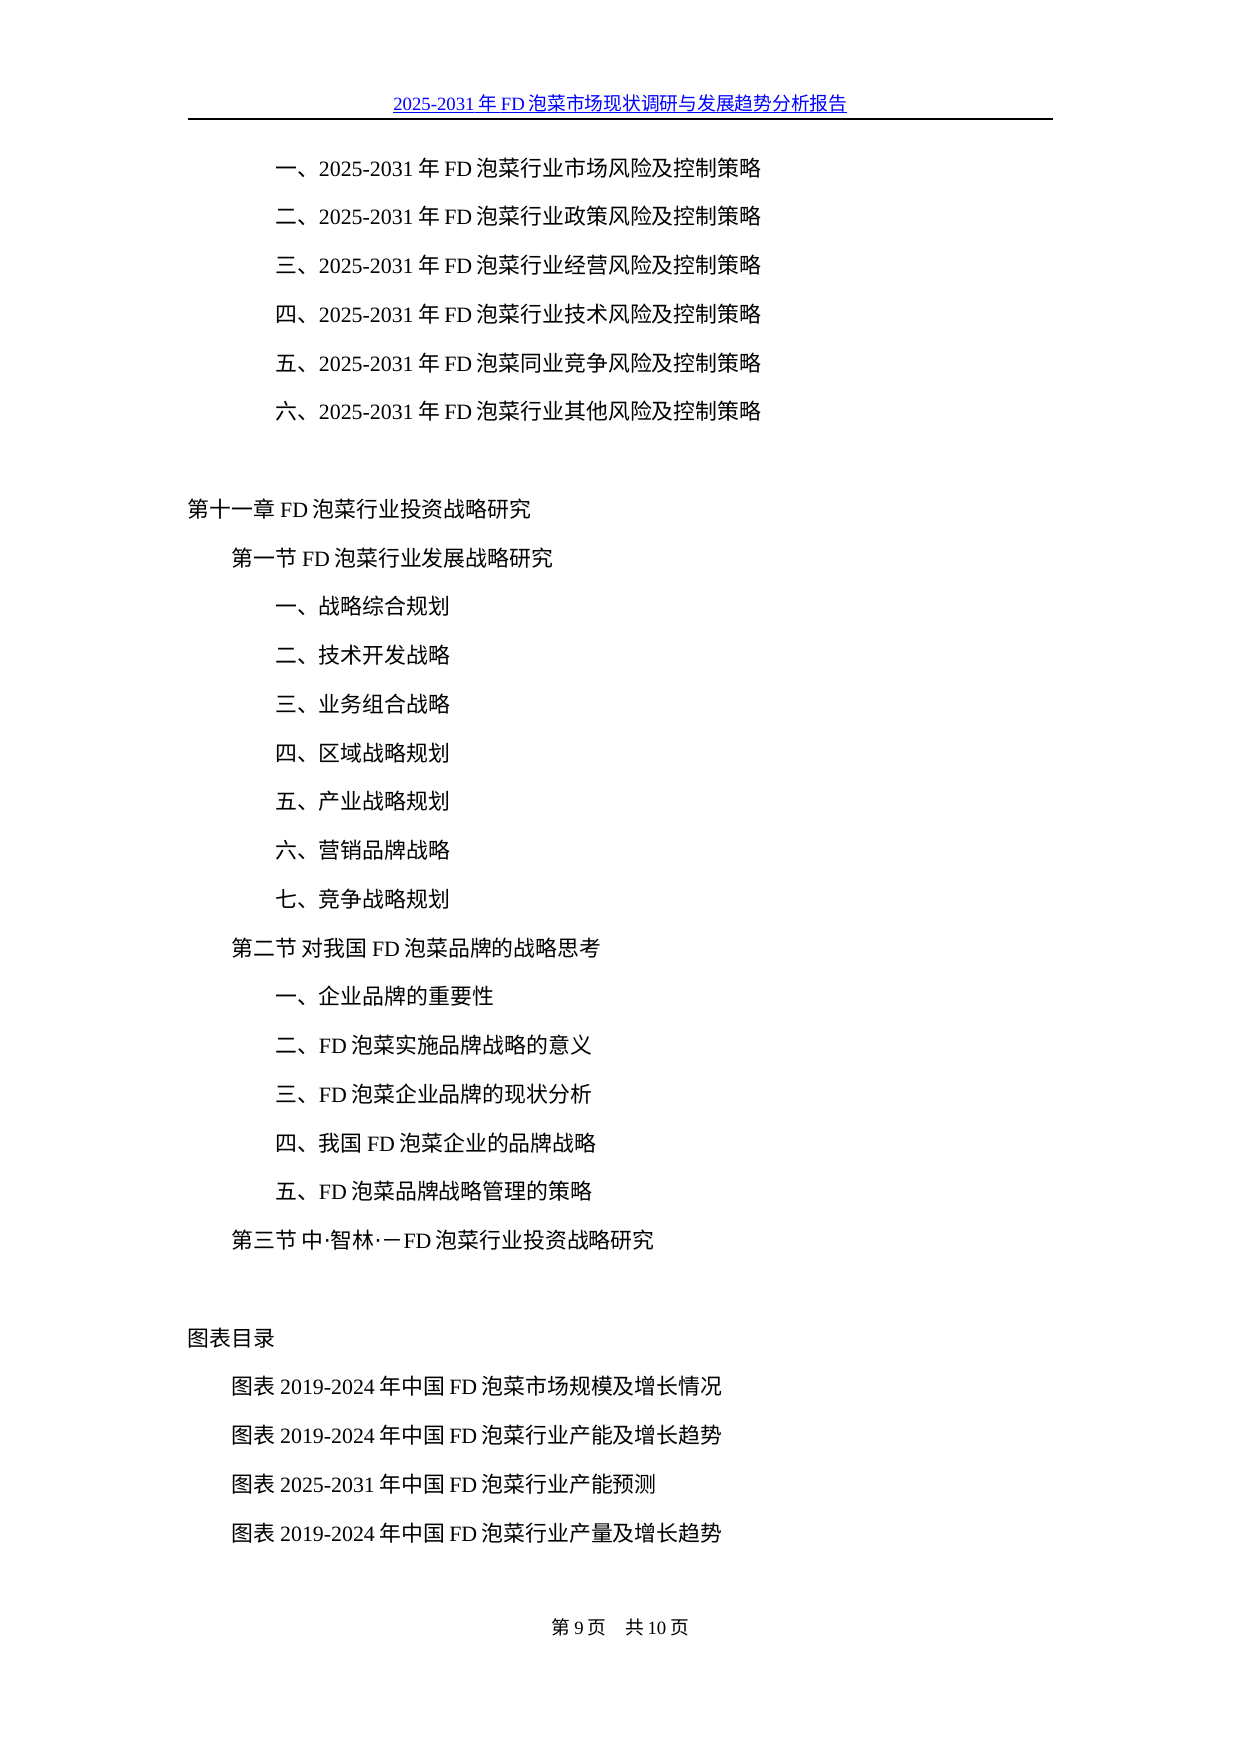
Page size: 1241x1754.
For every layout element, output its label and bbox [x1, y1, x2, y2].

text [187, 150, 1053, 1548]
